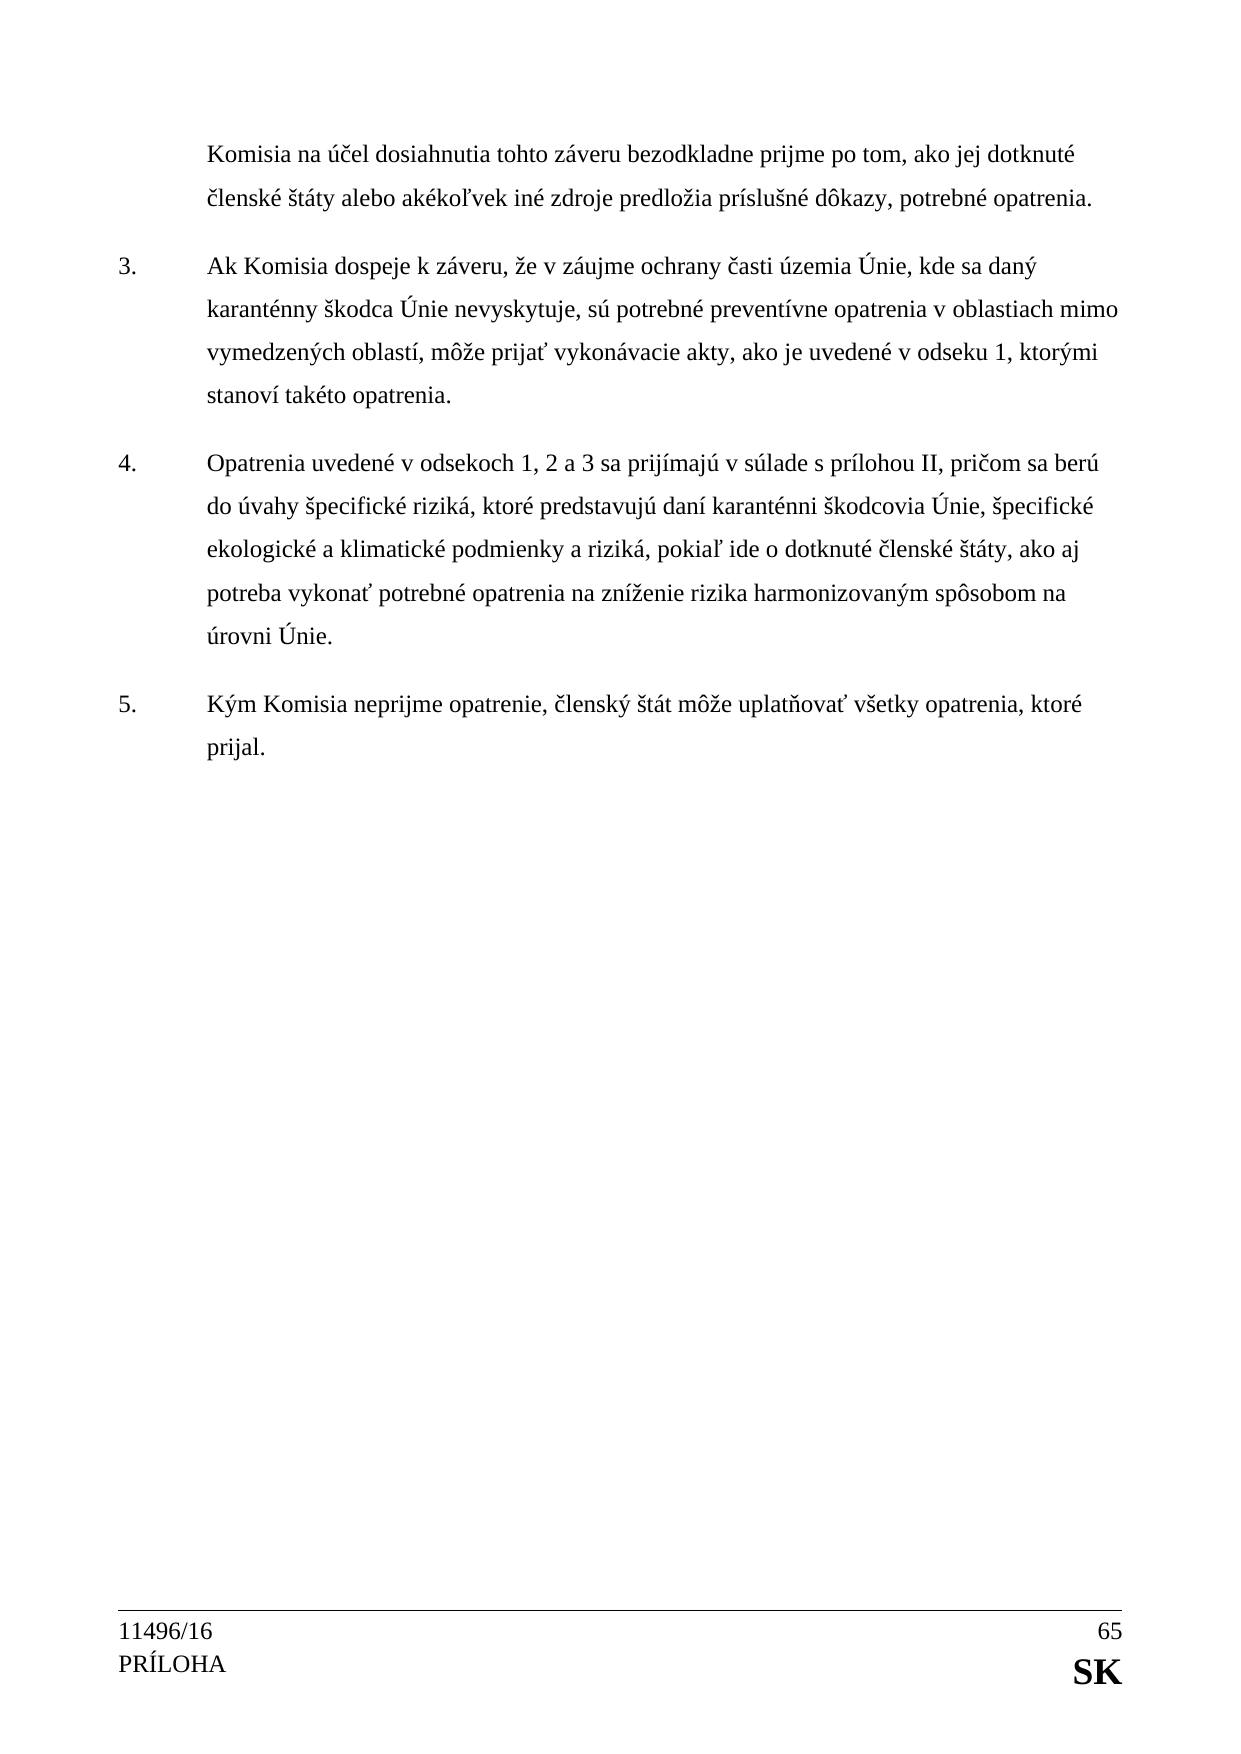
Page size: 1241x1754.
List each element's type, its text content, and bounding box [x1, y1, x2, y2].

text 5. Kým Komisia neprijme opatrenie, členský štát môže uplatňovať všetky opatrenia, ktoré prijal. [118, 689, 1122, 761]
text 3. Ak Komisia dospeje k záveru, že v záujme ochrany časti územia Únie, kde sa daný karanténny škodca Únie nevyskytuje, sú potrebné preventívne opatrenia v oblastiach mimo vymedzených oblastí, môže prijať vykonávacie akty, ako je uvedené v odseku 1, ktorými stanoví takéto opatrenia. [118, 251, 1122, 409]
text 4. Opatrenia uvedené v odsekoch 1, 2 a 3 sa prijímajú v súlade s prílohou II, pričom sa berú do úvahy špecifické riziká, ktoré predstavujú daní karanténni škodcovia Únie, špecifické ekologické a klimatické podmienky a riziká, pokiaľ ide o dotknuté členské štáty, ako aj potreba vykonať potrebné opatrenia na zníženie rizika harmonizovaným spôsobom na úrovni Únie. [118, 448, 1122, 649]
text Komisia na účel dosiahnutia tohto záveru bezodkladne prijme po tom, ako jej dotknuté členské štáty alebo akékoľvek iné zdroje predložia príslušné dôkazy, potrebné opatrenia. [207, 139, 1122, 211]
